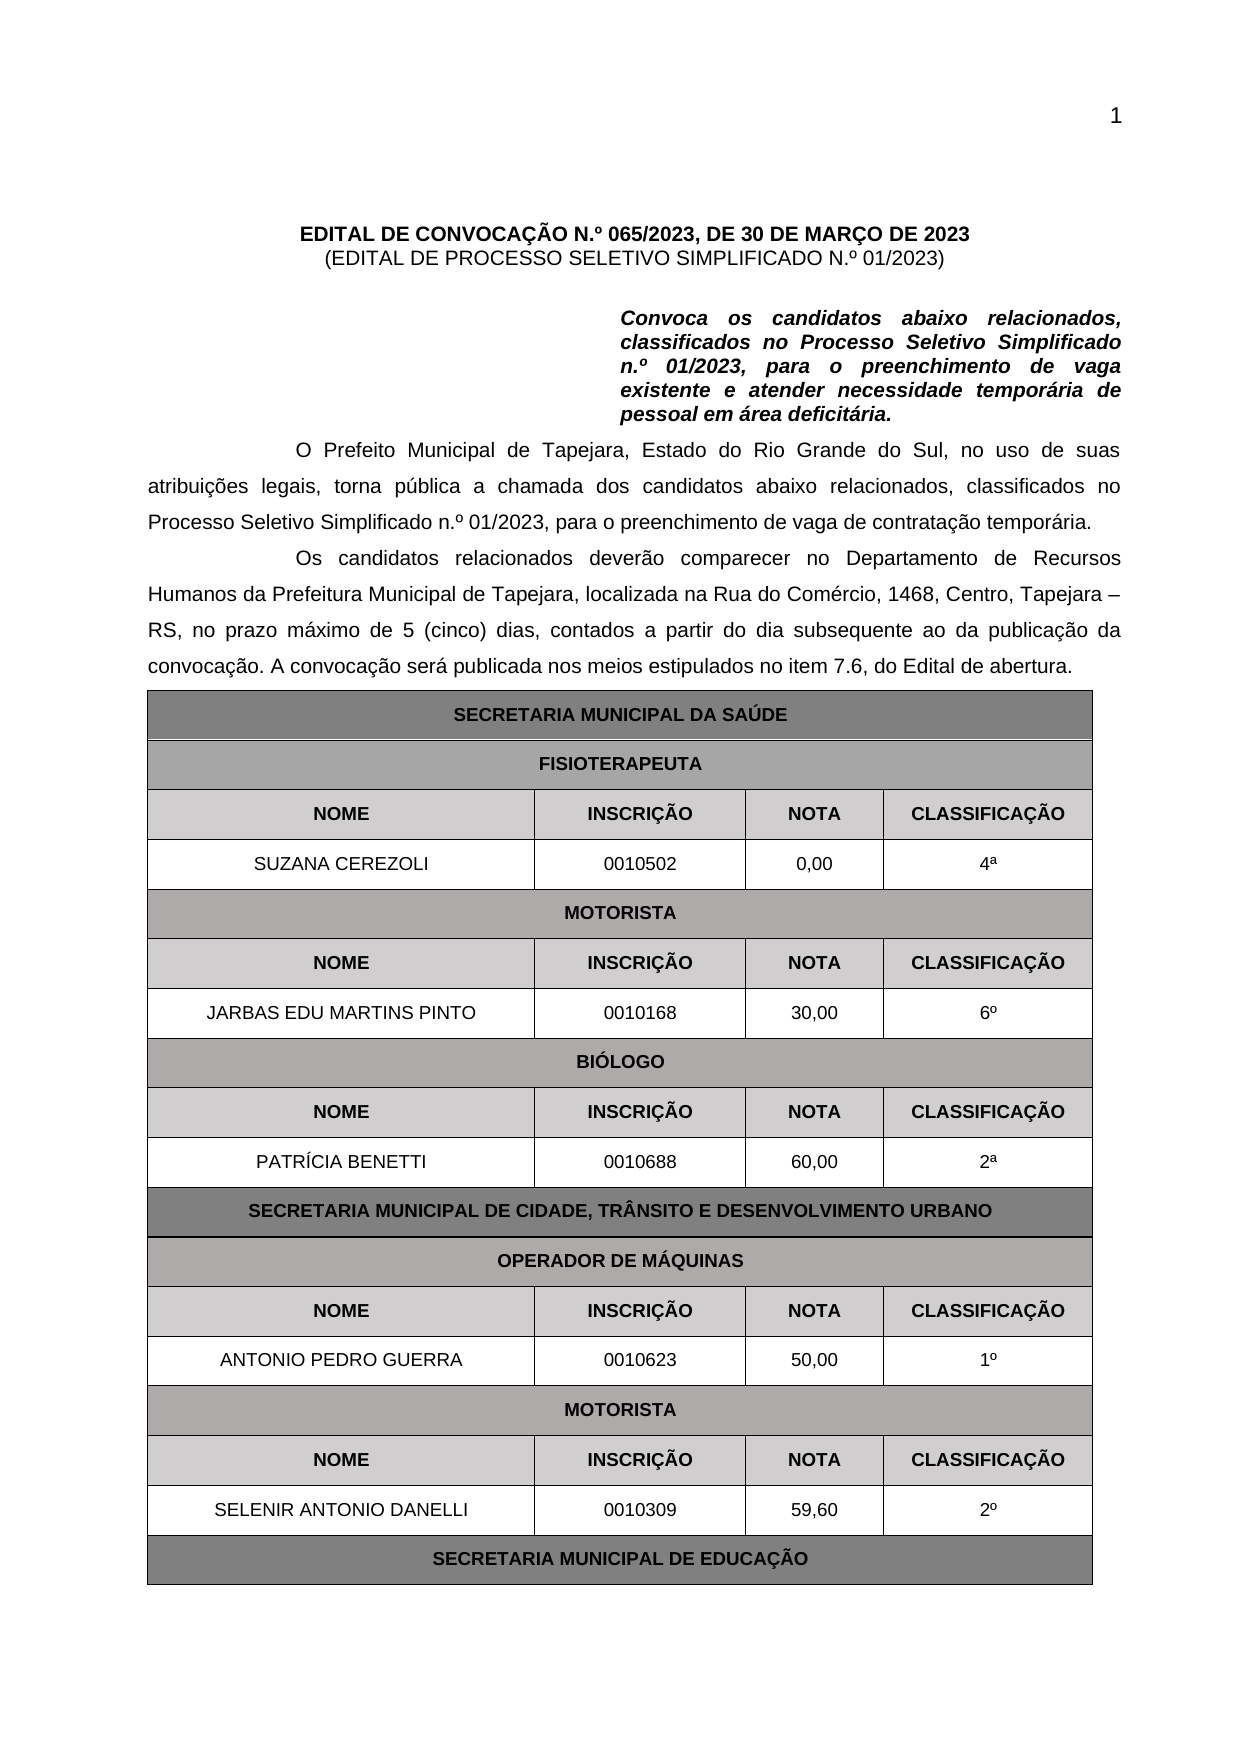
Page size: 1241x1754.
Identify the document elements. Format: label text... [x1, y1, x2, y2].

text Os candidatos relacionados deverão comparecer no Departamento de Recursos Humanos da Prefeitura Municipal de Tapejara, localizada na Rua do Comércio, 1468, Centro, Tapejara – RS, no prazo máximo de 5 (cinco) dias, contados a partir do dia subsequente ao da publicação da convocação. A convocação será publicada nos meios estipulados no item 7.6, do Edital de abertura. [148, 546, 1122, 678]
table_cell CLASSIFICAÇÃO [884, 1436, 1092, 1485]
table_cell NOTA [746, 1287, 883, 1336]
table_cell SELENIR ANTONIO DANELLI [148, 1486, 534, 1534]
table_cell 2ª [884, 1138, 1092, 1187]
table_cell INSCRIÇÃO [535, 1088, 745, 1137]
table_cell 0010168 [535, 989, 745, 1038]
table_cell BIÓLOGO [148, 1039, 1092, 1087]
table_cell 0010623 [535, 1337, 745, 1385]
table_cell INSCRIÇÃO [535, 939, 745, 988]
table_cell SECRETARIA MUNICIPAL DE EDUCAÇÃO [148, 1536, 1092, 1584]
table_cell NOME [148, 790, 534, 839]
table_cell NOTA [746, 790, 883, 839]
table_cell 59,60 [746, 1486, 883, 1534]
table_cell 50,00 [746, 1337, 883, 1385]
table_cell NOME [148, 939, 534, 988]
table_cell ANTONIO PEDRO GUERRA [148, 1337, 534, 1385]
text (EDITAL DE PROCESSO SELETIVO SIMPLIFICADO N.º 01/2023) [148, 246, 1122, 269]
table_cell CLASSIFICAÇÃO [884, 1088, 1092, 1137]
table_cell MOTORISTA [148, 890, 1092, 938]
table_cell SECRETARIA MUNICIPAL DE CIDADE, TRÂNSITO E DESENVOLVIMENTO URBANO [148, 1188, 1092, 1236]
table_cell 2º [884, 1486, 1092, 1534]
table_cell 0,00 [746, 840, 883, 888]
table_cell MOTORISTA [148, 1386, 1092, 1435]
table_cell NOTA [746, 1088, 883, 1137]
table_cell JARBAS EDU MARTINS PINTO [148, 989, 534, 1038]
table_cell CLASSIFICAÇÃO [884, 790, 1092, 839]
table_cell 30,00 [746, 989, 883, 1038]
table_cell FISIOTERAPEUTA [148, 741, 1092, 789]
table_cell PATRÍCIA BENETTI [148, 1138, 534, 1187]
table_cell CLASSIFICAÇÃO [884, 939, 1092, 988]
table_cell NOTA [746, 939, 883, 988]
table_cell NOME [148, 1287, 534, 1336]
table_cell INSCRIÇÃO [535, 1436, 745, 1485]
table_cell 60,00 [746, 1138, 883, 1187]
table_cell INSCRIÇÃO [535, 790, 745, 839]
table_cell 0010688 [535, 1138, 745, 1187]
table_header SECRETARIA MUNICIPAL DA SAÚDE [148, 691, 1092, 739]
table_cell 1º [884, 1337, 1092, 1385]
table_cell 6º [884, 989, 1092, 1038]
text O Prefeito Municipal de Tapejara, Estado do Rio Grande do Sul, no uso de suas atribuições legais, torna pública a chamada dos candidatos abaixo relacionados, classificados no Processo Seletivo Simplificado n.º 01/2023, para o preenchimento de vaga de contratação temporária. [148, 438, 1122, 534]
table_cell 0010502 [535, 840, 745, 888]
text EDITAL DE CONVOCAÇÃO N.º 065/2023, DE 30 DE MARÇO DE 2023 [148, 222, 1122, 246]
table_cell CLASSIFICAÇÃO [884, 1287, 1092, 1336]
table_cell 4ª [884, 840, 1092, 888]
table_cell NOTA [746, 1436, 883, 1485]
table_cell NOME [148, 1088, 534, 1137]
table_cell 0010309 [535, 1486, 745, 1534]
table_cell SUZANA CEREZOLI [148, 840, 534, 888]
table_cell OPERADOR DE MÁQUINAS [148, 1238, 1092, 1286]
table_cell NOME [148, 1436, 534, 1485]
table_cell INSCRIÇÃO [535, 1287, 745, 1336]
text Convoca os candidatos abaixo relacionados, classificados no Processo Seletivo Simplificado n.º 01/2023, para o preenchimento de vaga existente e atender necessidade temporária de pessoal em área deficitária. [620, 306, 1122, 426]
